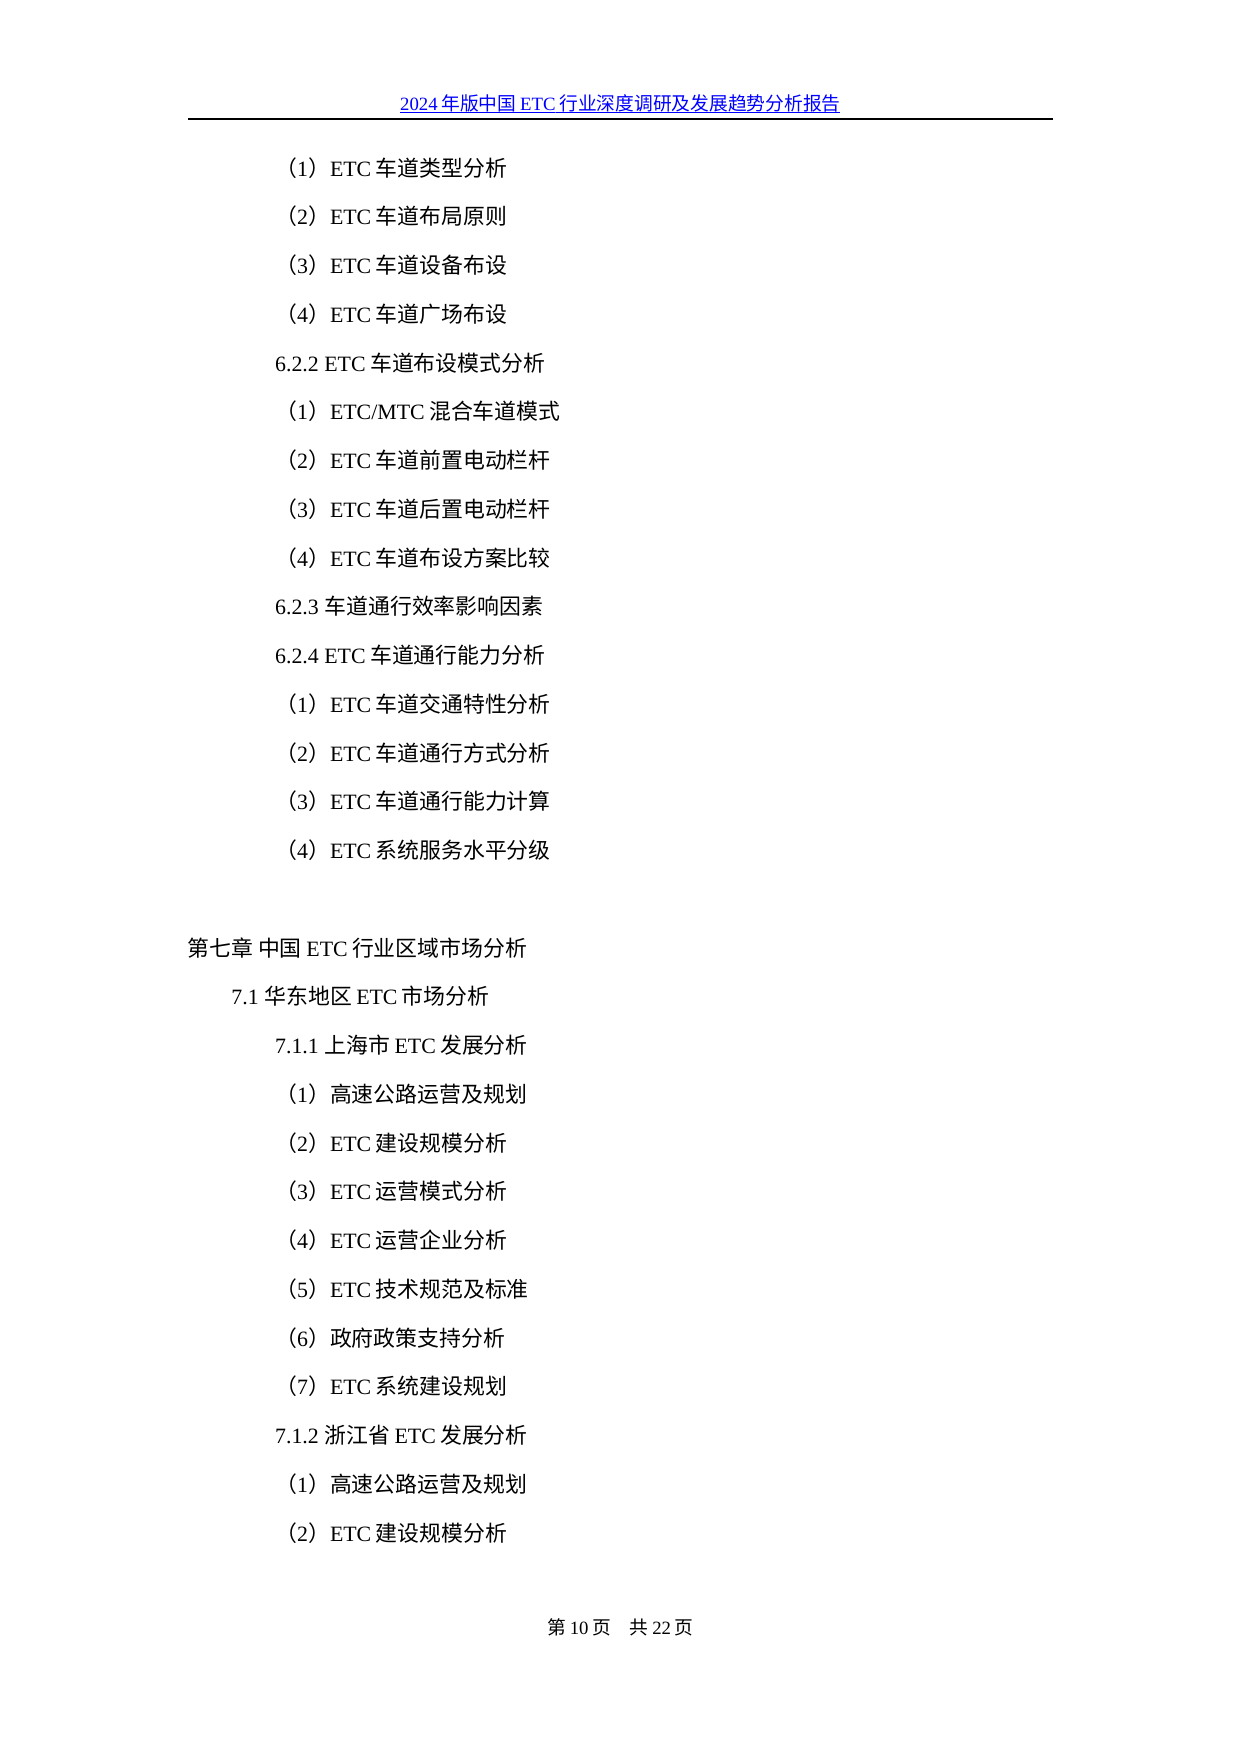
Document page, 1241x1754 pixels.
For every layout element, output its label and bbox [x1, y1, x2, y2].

text [187, 150, 1053, 1548]
